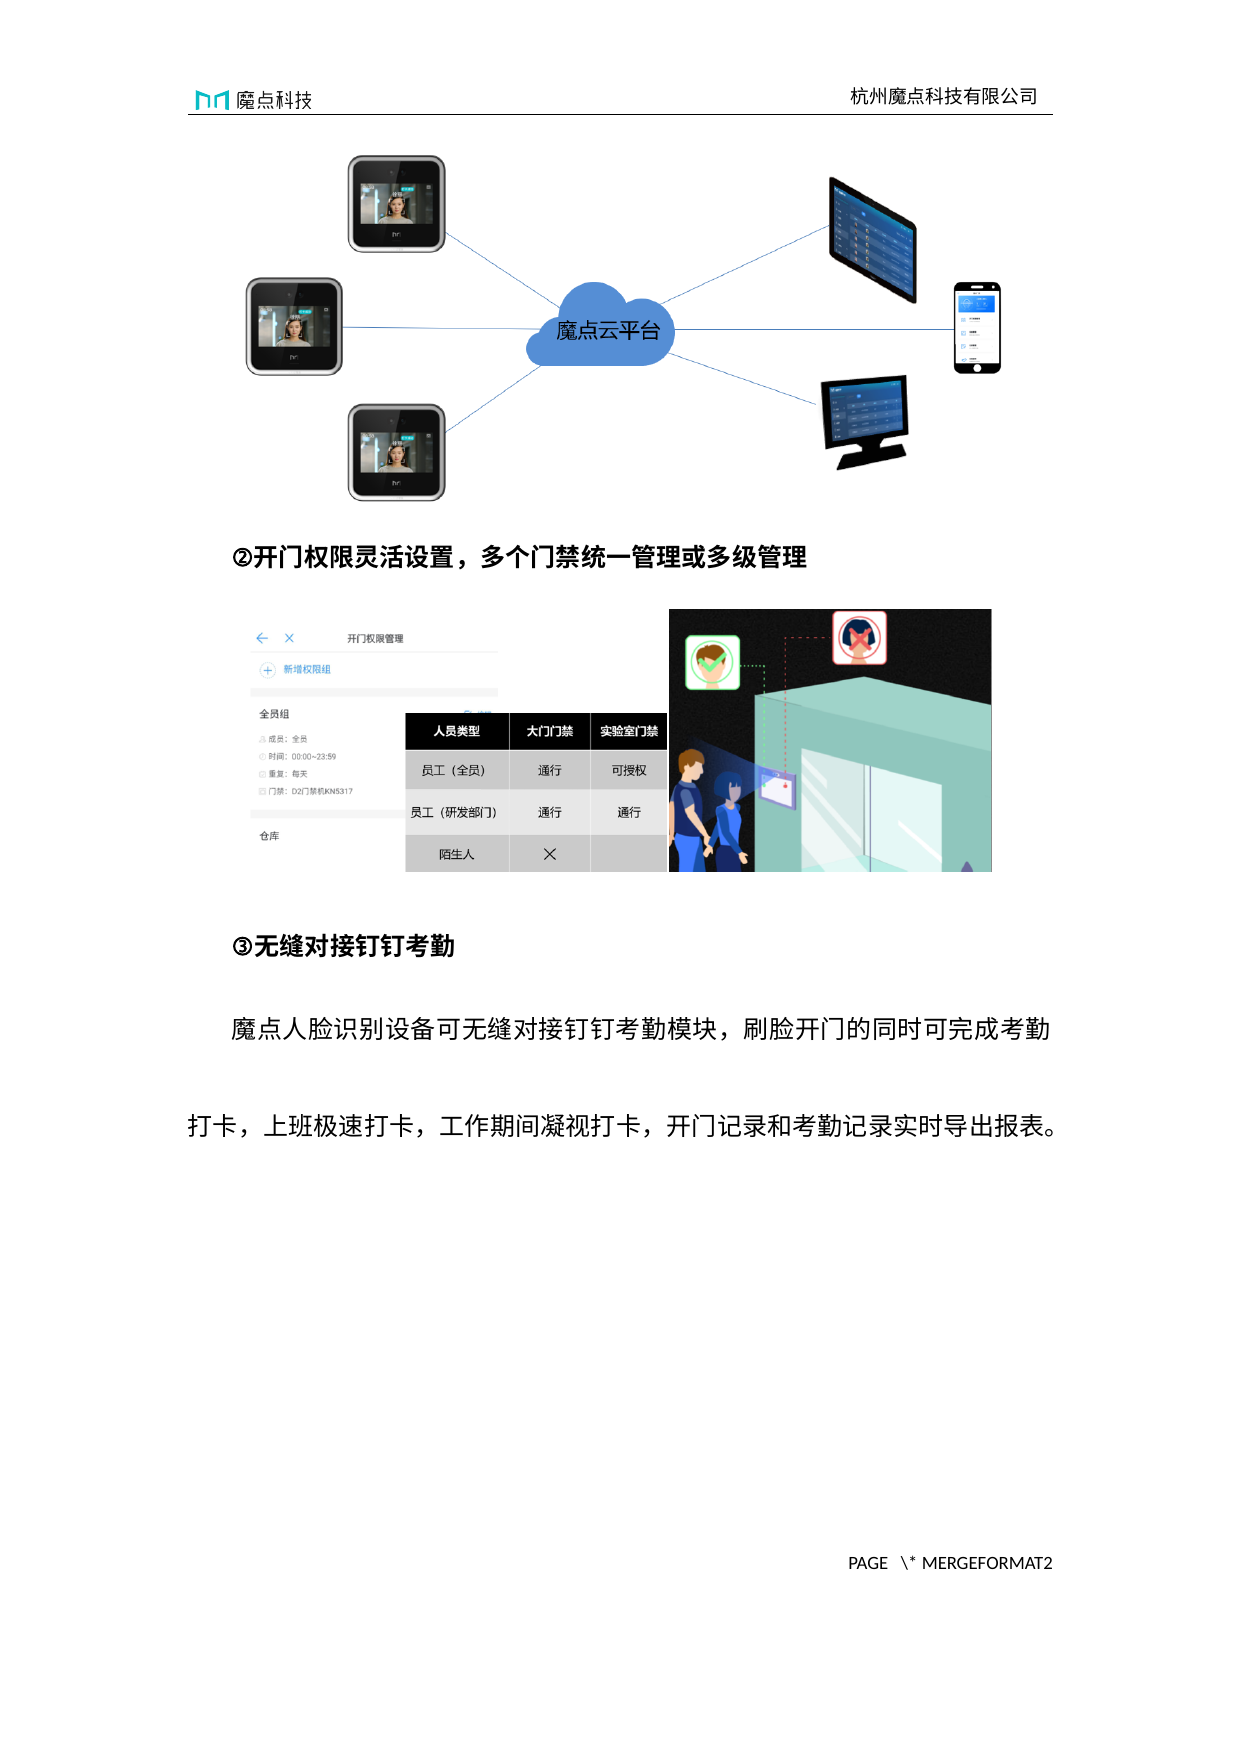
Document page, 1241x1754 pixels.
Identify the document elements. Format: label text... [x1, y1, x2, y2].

picture [236, 152, 1004, 506]
text 开门权限灵活设置，多个门禁统一管理或多级管理 [187, 523, 1053, 588]
text 无缝对接钉钉考勤 [187, 912, 1053, 977]
picture [187, 84, 320, 117]
picture [244, 606, 996, 877]
text 魔点人脸识别设备可无缝对接钉钉考勤模块，刷脸开门的同时可完成考勤打卡，上班极速打卡，工作期间凝视打卡，开门记录和考勤记录实时导出报表。 [187, 995, 1053, 1157]
